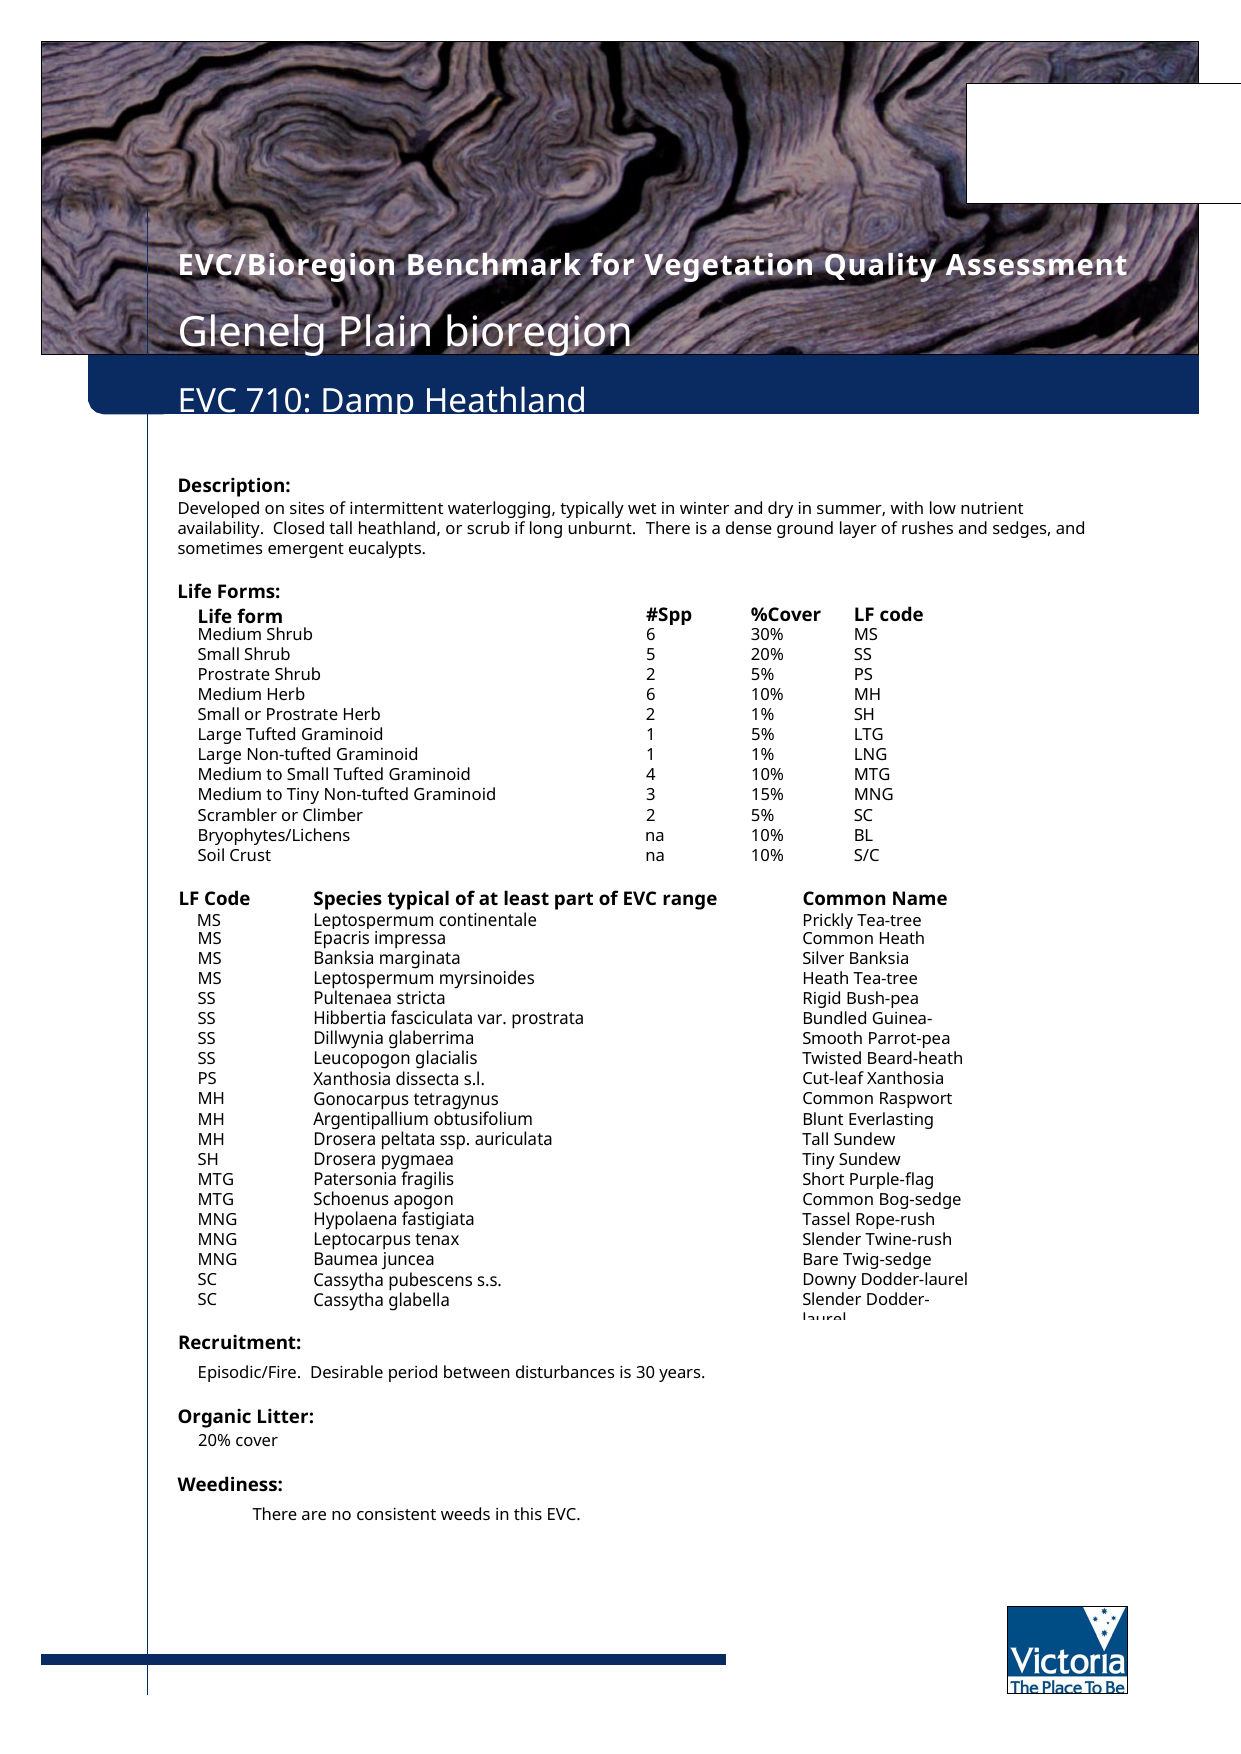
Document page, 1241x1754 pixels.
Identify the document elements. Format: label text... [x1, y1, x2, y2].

text There are no consistent weeds in this EVC. [252, 1504, 1151, 1524]
subtitle Organic Litter: [177, 1403, 1151, 1428]
text Glenelg Plain bioregion [177, 302, 1151, 359]
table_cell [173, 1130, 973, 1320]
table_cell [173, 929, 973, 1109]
text EVC 710: Damp Heathland [177, 377, 1151, 422]
text Developed on sites of intermittent waterlogging, typically wet in winter and dry in summer, with low nutrient availability. Closed tall heathland, or scrub if long unburnt. There is a dense ground layer of rushes and sedges, and sometimes emergent eucalypts. [177, 499, 1104, 559]
subtitle Description: [177, 472, 1151, 498]
picture [42, 42, 1241, 354]
subtitle Weediness: [177, 1471, 1151, 1497]
picture [967, 84, 1241, 203]
text 20% cover [196, 1429, 280, 1451]
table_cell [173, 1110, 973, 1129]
text EVC/Bioregion Benchmark for Vegetation Quality Assessment [177, 244, 1151, 283]
picture [1008, 1607, 1127, 1693]
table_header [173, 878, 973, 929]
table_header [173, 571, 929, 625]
text Episodic/Fire. Desirable period between disturbances is 30 years. [197, 1363, 1151, 1383]
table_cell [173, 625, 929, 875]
subtitle Recruitment: [175, 1330, 304, 1355]
